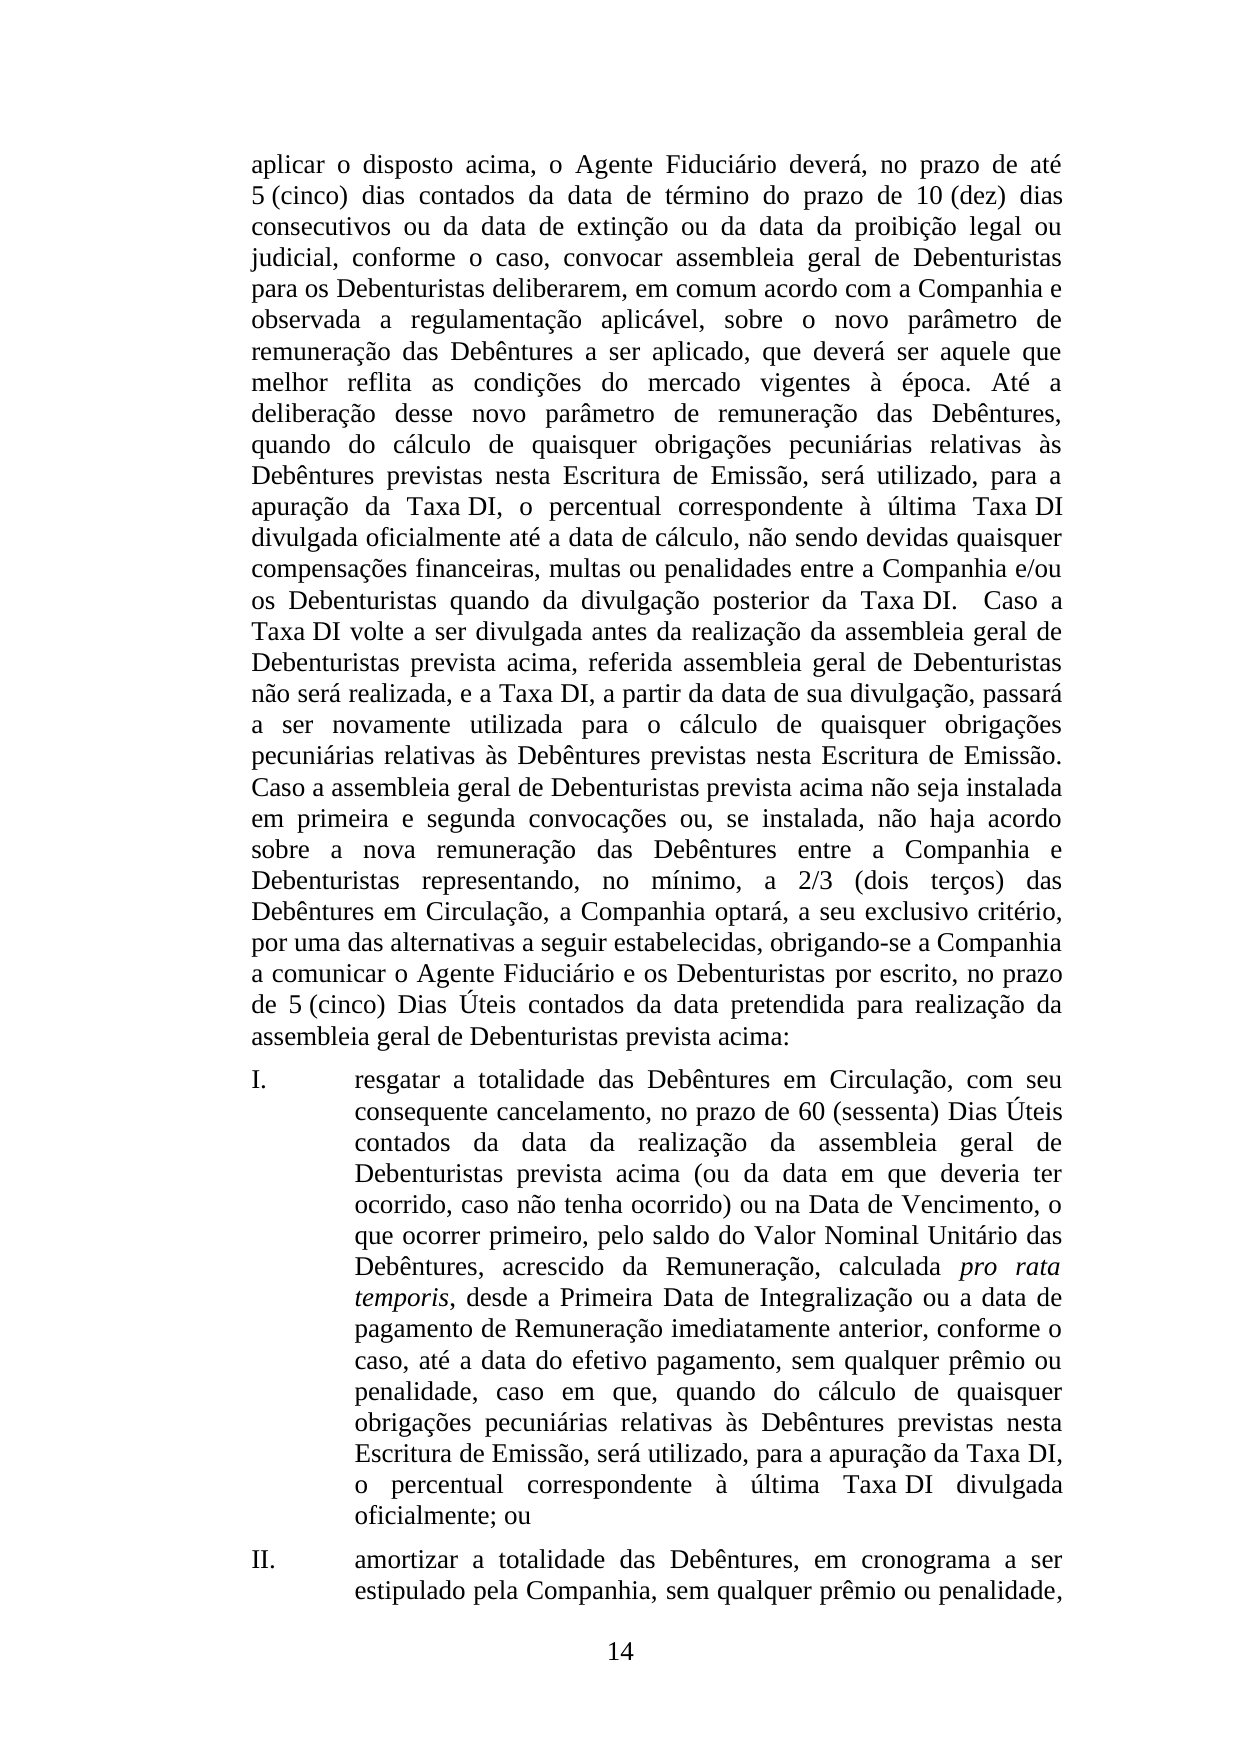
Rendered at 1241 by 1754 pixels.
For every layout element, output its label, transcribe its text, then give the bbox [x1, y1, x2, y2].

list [251, 1543, 1063, 1605]
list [177, 148, 1063, 1051]
list resgatar a totalidade das Debêntures em Circulação, com seu consequente cancelamento, no prazo de 60 (sessenta) Dias Úteis contados da data da realização da assembleia geral de Debenturistas prevista acima (ou da data em que deveria ter ocorrido, caso não tenha ocorrido) ou na Data de Vencimento, o que ocorrer primeiro, pelo saldo do Valor Nominal Unitário das Debêntures, acrescido da Remuneração, calculada pro rata temporis, desde a Primeira Data de Integralização ou a data de pagamento de Remuneração imediatamente anterior, conforme o caso, até a data do efetivo pagamento, sem qualquer prêmio ou penalidade, caso em que, quando do cálculo de quaisquer obrigações pecuniárias relativas às Debêntures previstas nesta Escritura de Emissão, será utilizado, para a apuração da Taxa DI, o percentual correspondente à última Taxa DI divulgada oficialmente; ou [251, 1063, 1063, 1531]
